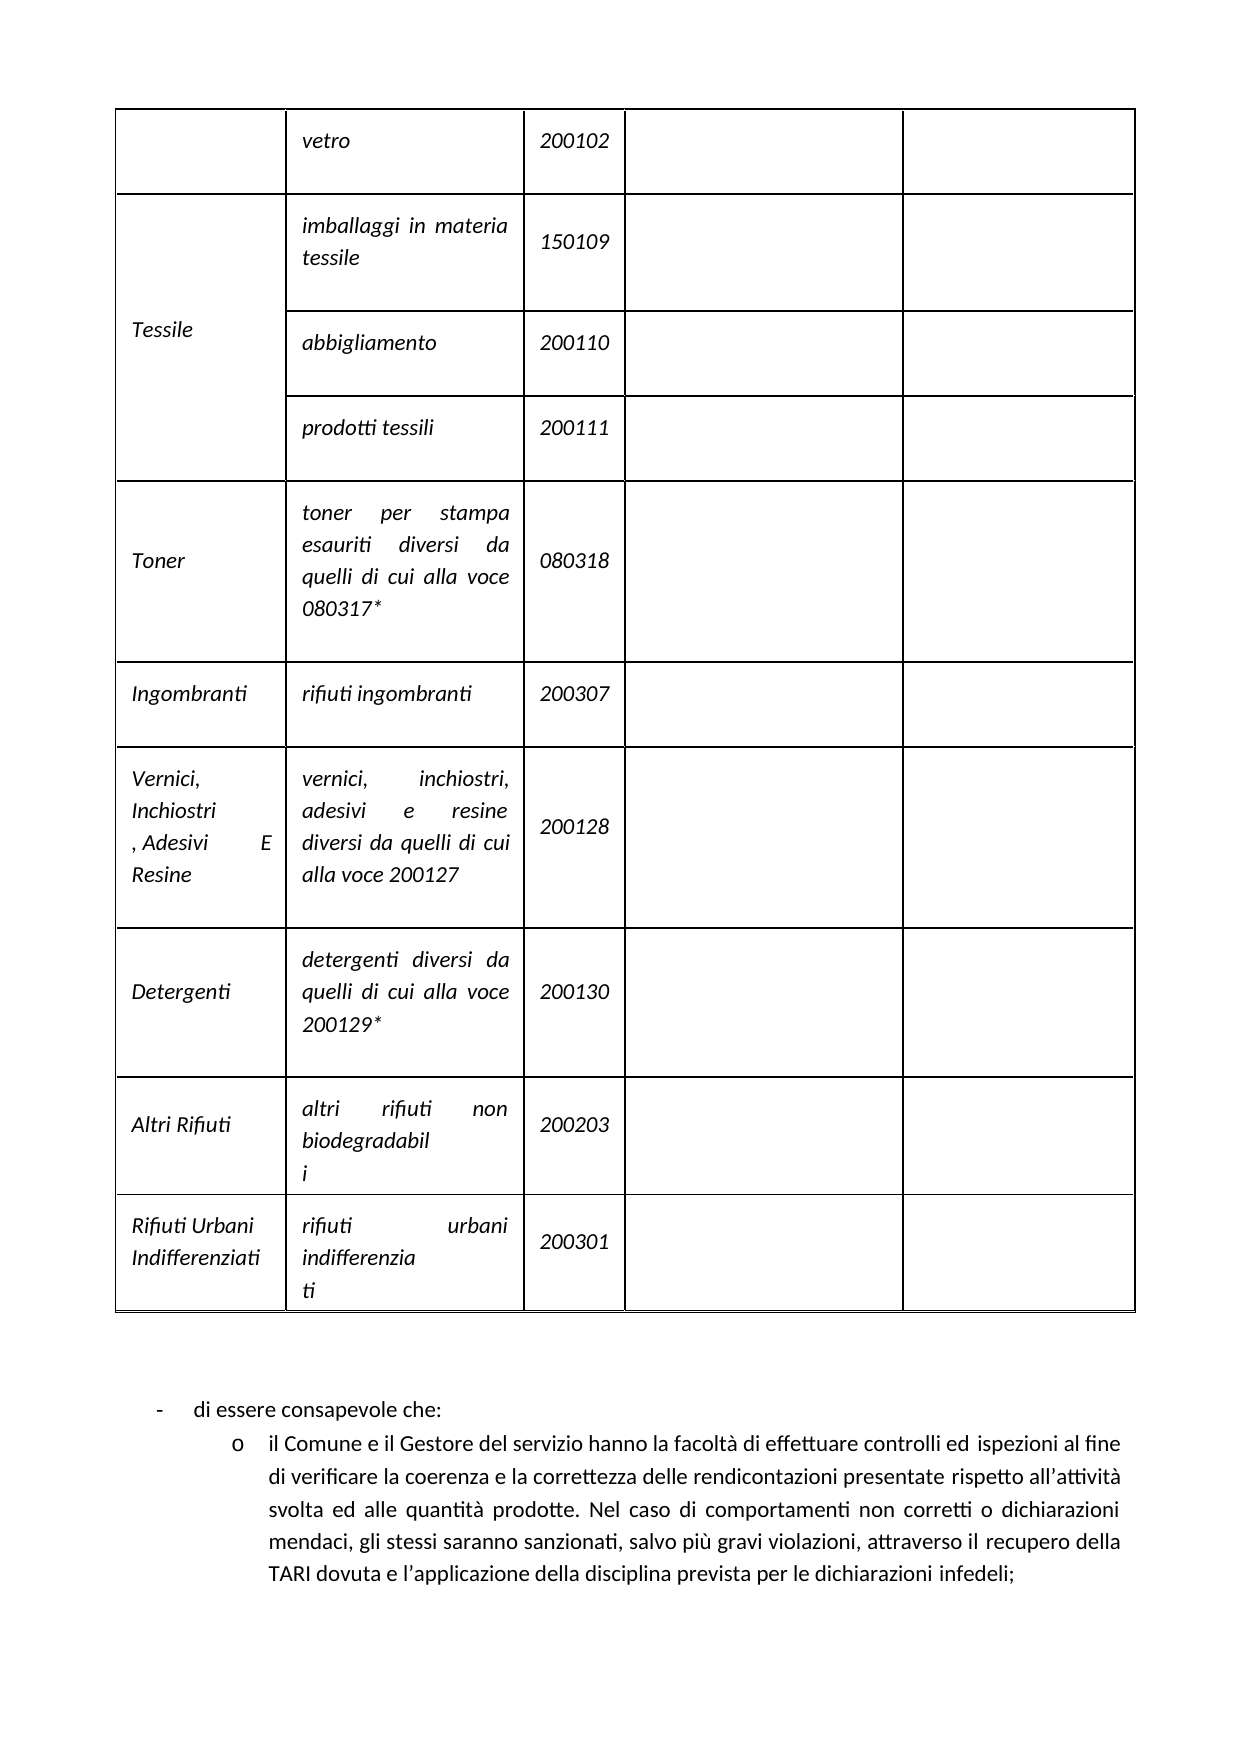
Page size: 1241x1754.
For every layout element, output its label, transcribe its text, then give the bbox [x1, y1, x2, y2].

table_cell vernici, inchiostri, adesivi e resine diversi da quelli di cui alla voce 200127 [287, 748, 523, 927]
table_cell [904, 1194, 1134, 1310]
table_cell [904, 395, 1134, 480]
table_cell 200111 [525, 397, 624, 480]
table_cell toner per stampa esauriti diversi da quelli di cui alla voce 080317* [287, 482, 523, 661]
table_cell detergenti diversi da quelli di cui alla voce 200129* [287, 929, 523, 1076]
table_cell non [442, 1078, 523, 1193]
table_cell Altri Rifiuti [116, 1076, 285, 1193]
table_cell [904, 1076, 1134, 1193]
table_cell Tessile [116, 193, 285, 480]
table_cell [904, 927, 1134, 1076]
table_cell [904, 746, 1134, 927]
table_header [626, 110, 902, 193]
table_cell Ingombranti [116, 661, 285, 746]
table_cell [904, 193, 1134, 310]
table_cell [626, 1195, 902, 1310]
table_cell 150109 [525, 195, 624, 310]
table_cell Rifiuti Urbani Indifferenziati [116, 1194, 285, 1310]
table_cell [626, 195, 902, 310]
table_cell 200110 [525, 312, 624, 395]
table_cell Vernici, Inchiostri, Adesivi Resine [116, 746, 241, 927]
table_cell E [241, 748, 285, 927]
table_header [904, 110, 1134, 193]
table_cell 200128 [525, 748, 624, 927]
table_cell [904, 310, 1134, 395]
table_cell prodotti tessili [287, 397, 523, 480]
table_cell abbigliamento [287, 312, 523, 395]
table_cell 200130 [525, 929, 624, 1076]
table_cell 200203 [525, 1078, 624, 1193]
table_cell imballaggi in materia tessile [287, 195, 523, 310]
list il Comune e il Gestore del servizio hanno la facoltà di effettuare controlli ed ispezioni al fine di verificare la coerenza e la correttezza delle rendicontazioni presentate rispetto all’attività svolta ed alle quantità prodotte. Nel caso di comportamenti non corretti o dichiarazioni mendaci, gli stessi saranno sanzionati, salvo più gravi violazioni, attraverso il recupero della TARI dovuta e l’applicazione della disciplina prevista per le dichiarazioni infedeli; [231, 1429, 1121, 1587]
table_cell [904, 480, 1134, 661]
table_cell urbani [442, 1195, 523, 1310]
table_cell [626, 482, 902, 661]
table_header 200102 [525, 110, 624, 193]
table_cell rifiuti ingombranti [287, 663, 523, 746]
table_header vetro [287, 110, 523, 193]
table_cell 200307 [525, 663, 624, 746]
table_cell [626, 397, 902, 480]
table_cell [626, 1078, 902, 1193]
table_cell Detergenti [116, 927, 285, 1076]
table_cell [626, 929, 902, 1076]
table_cell altri rifiuti biodegradabili [287, 1078, 442, 1193]
table_cell 200301 [525, 1195, 624, 1310]
table_cell 080318 [525, 482, 624, 661]
table_cell [904, 661, 1134, 746]
list di essere consapevole che: [156, 1393, 1120, 1424]
table_cell [626, 663, 902, 746]
table_cell [626, 748, 902, 927]
table_cell Toner [116, 480, 285, 661]
table_header [116, 110, 285, 193]
table_cell rifiuti indifferenziati [287, 1195, 442, 1310]
table_cell [626, 312, 902, 395]
